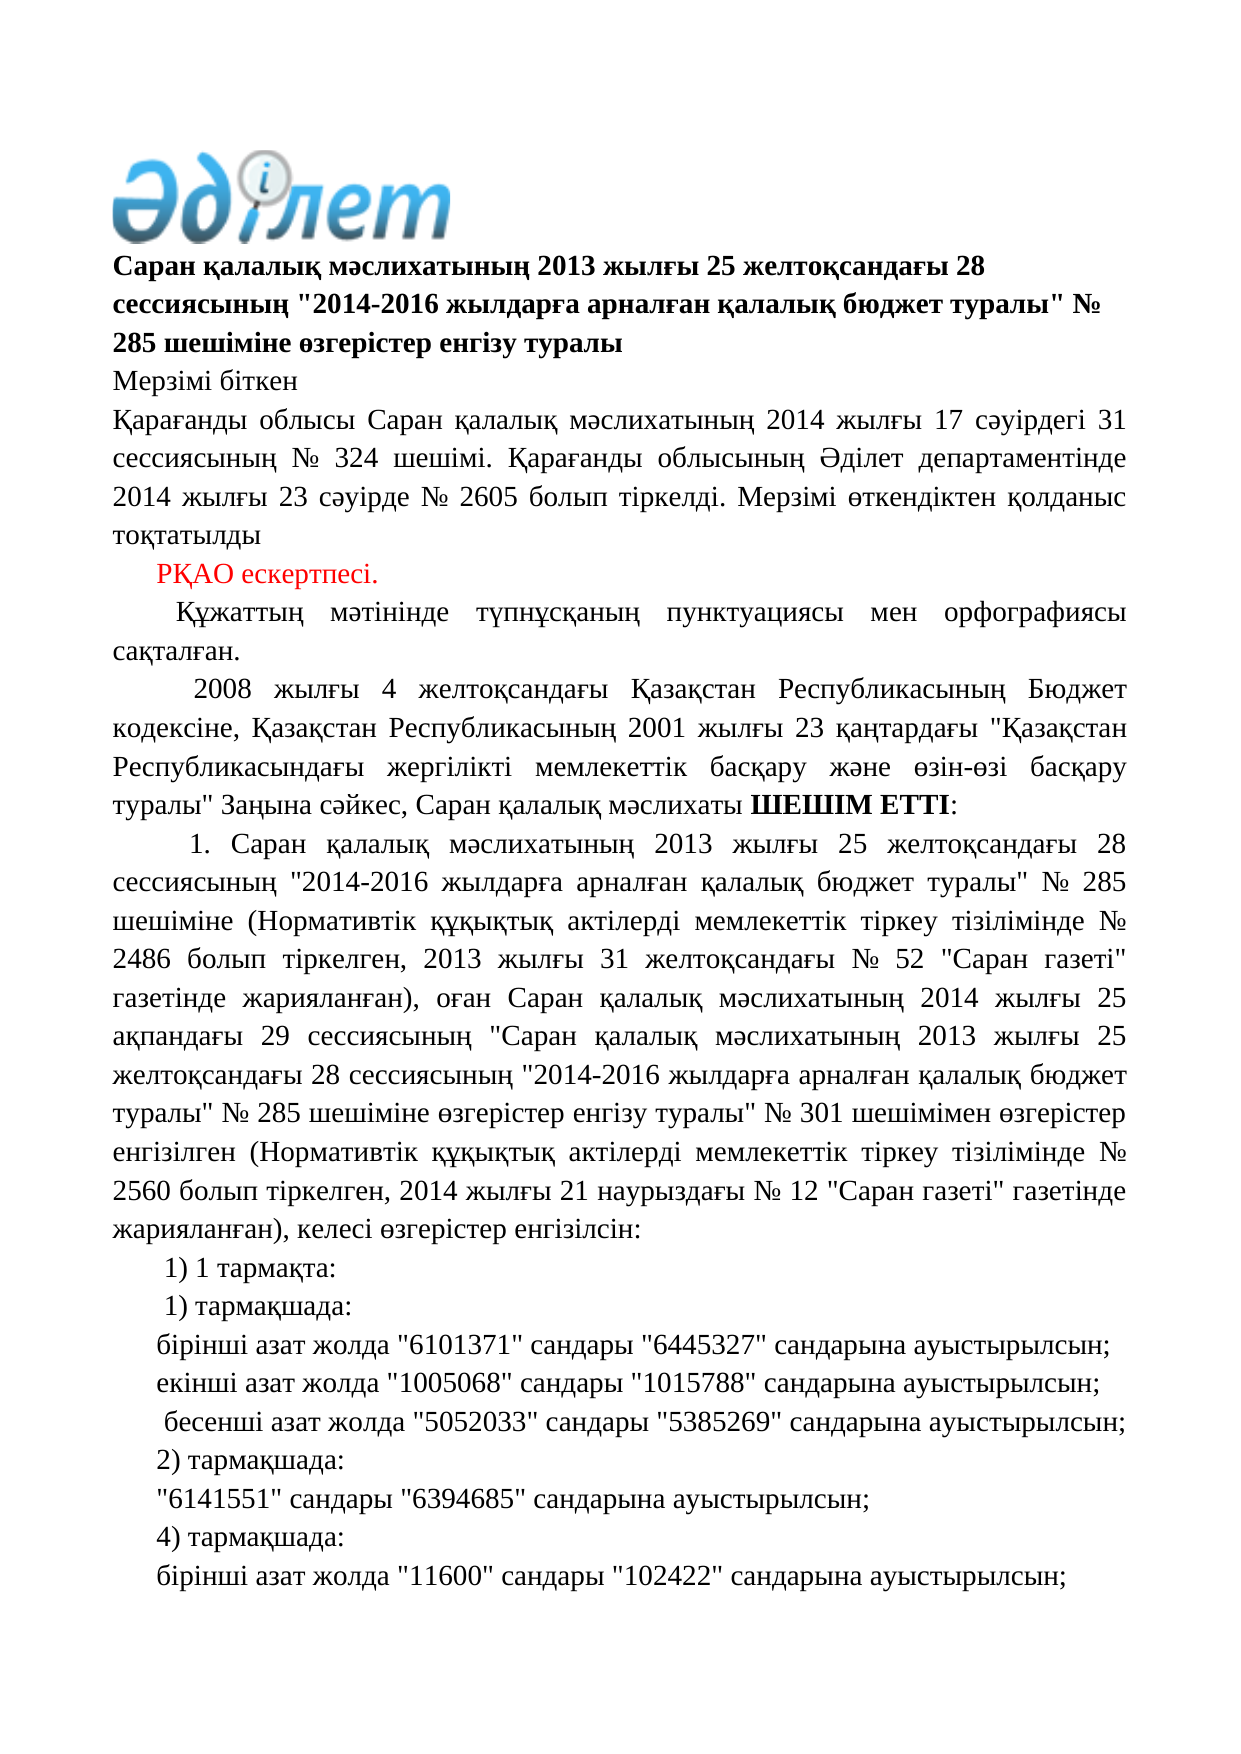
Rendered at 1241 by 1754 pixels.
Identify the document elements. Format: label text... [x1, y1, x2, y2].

text РҚАО ескертпесі. [112, 556, 1128, 589]
text бірінші азат жолда "6101371" сандары "6445327" сандарына ауыстырылсын; [112, 1327, 1128, 1360]
text бесенші азат жолда "5052033" сандары "5385269" сандарына ауыстырылсын; [112, 1404, 1128, 1437]
text "6141551" сандары "6394685" сандарына ауыстырылсын; [112, 1481, 1128, 1514]
text бірінші азат жолда "11600" сандары "102422" сандарына ауыстырылсын; [112, 1558, 1128, 1592]
text екінші азат жолда "1005068" сандары "1015788" сандарына ауыстырылсын; [112, 1365, 1128, 1399]
text Мерзімі біткен [112, 363, 1128, 397]
text 1) 1 тармақта: [112, 1250, 1128, 1283]
text 2) тармақшада: [112, 1442, 1128, 1476]
text 1. Саран қалалық мәслихатының 2013 жылғы 25 желтоқсандағы 28 сессиясының "2014-2016 жылдарға арналған қалалық бюджет туралы" № 285 шешіміне (Нормативтік құқықтық актілерді мемлекеттік тіркеу тізілімінде № 2486 болып тіркелген, 2013 жылғы 31 желтоқсандағы № 52 "Саран газеті" газетінде жарияланған), оған Саран қалалық мәслихатының 2014 жылғы 25 ақпандағы 29 сессиясының "Саран қалалық мәслихатының 2013 жылғы 25 желтоқсандағы 28 сессиясының "2014-2016 жылдарға арналған қалалық бюджет туралы" № 285 шешіміне өзгерістер енгізу туралы" № 301 шешімімен өзгерістер енгізілген (Нормативтік құқықтық актілерді мемлекеттік тіркеу тізілімінде № 2560 болып тіркелген, 2014 жылғы 21 наурыздағы № 12 "Саран газеті" газетінде жарияланған), келесі өзгерістер енгізілсін: [112, 826, 1128, 1245]
picture [112, 150, 451, 244]
text Қарағанды облысы Саран қалалық мәслихатының 2014 жылғы 17 сәуірдегі 31 сессиясының № 324 шешімі. Қарағанды облысының Әділет департаментінде 2014 жылғы 23 сәуірде № 2605 болып тіркелді. Мерзімі өткендіктен қолданыс тоқтатылды [112, 402, 1128, 551]
text 1) тармақшада: [112, 1288, 1128, 1322]
text Құжаттың мәтінінде түпнұсқаның пунктуациясы мен орфографиясы сақталған. [112, 594, 1128, 667]
text 2008 жылғы 4 желтоқсандағы Қазақстан Республикасының Бюджет кодексіне, Қазақстан Республикасының 2001 жылғы 23 қаңтардағы "Қазақстан Республикасындағы жергілікті мемлекеттік басқару және өзін-өзі басқару туралы" Заңына сәйкес, Саран қалалық мәслихаты ШЕШІМ ЕТТІ: [112, 672, 1128, 821]
text 4) тармақшада: [112, 1519, 1128, 1553]
text Саран қалалық мәслихатының 2013 жылғы 25 желтоқсандағы 28 сессиясының "2014-2016 жылдарға арналған қалалық бюджет туралы" № 285 шешіміне өзгерістер енгізу туралы [112, 248, 1128, 358]
